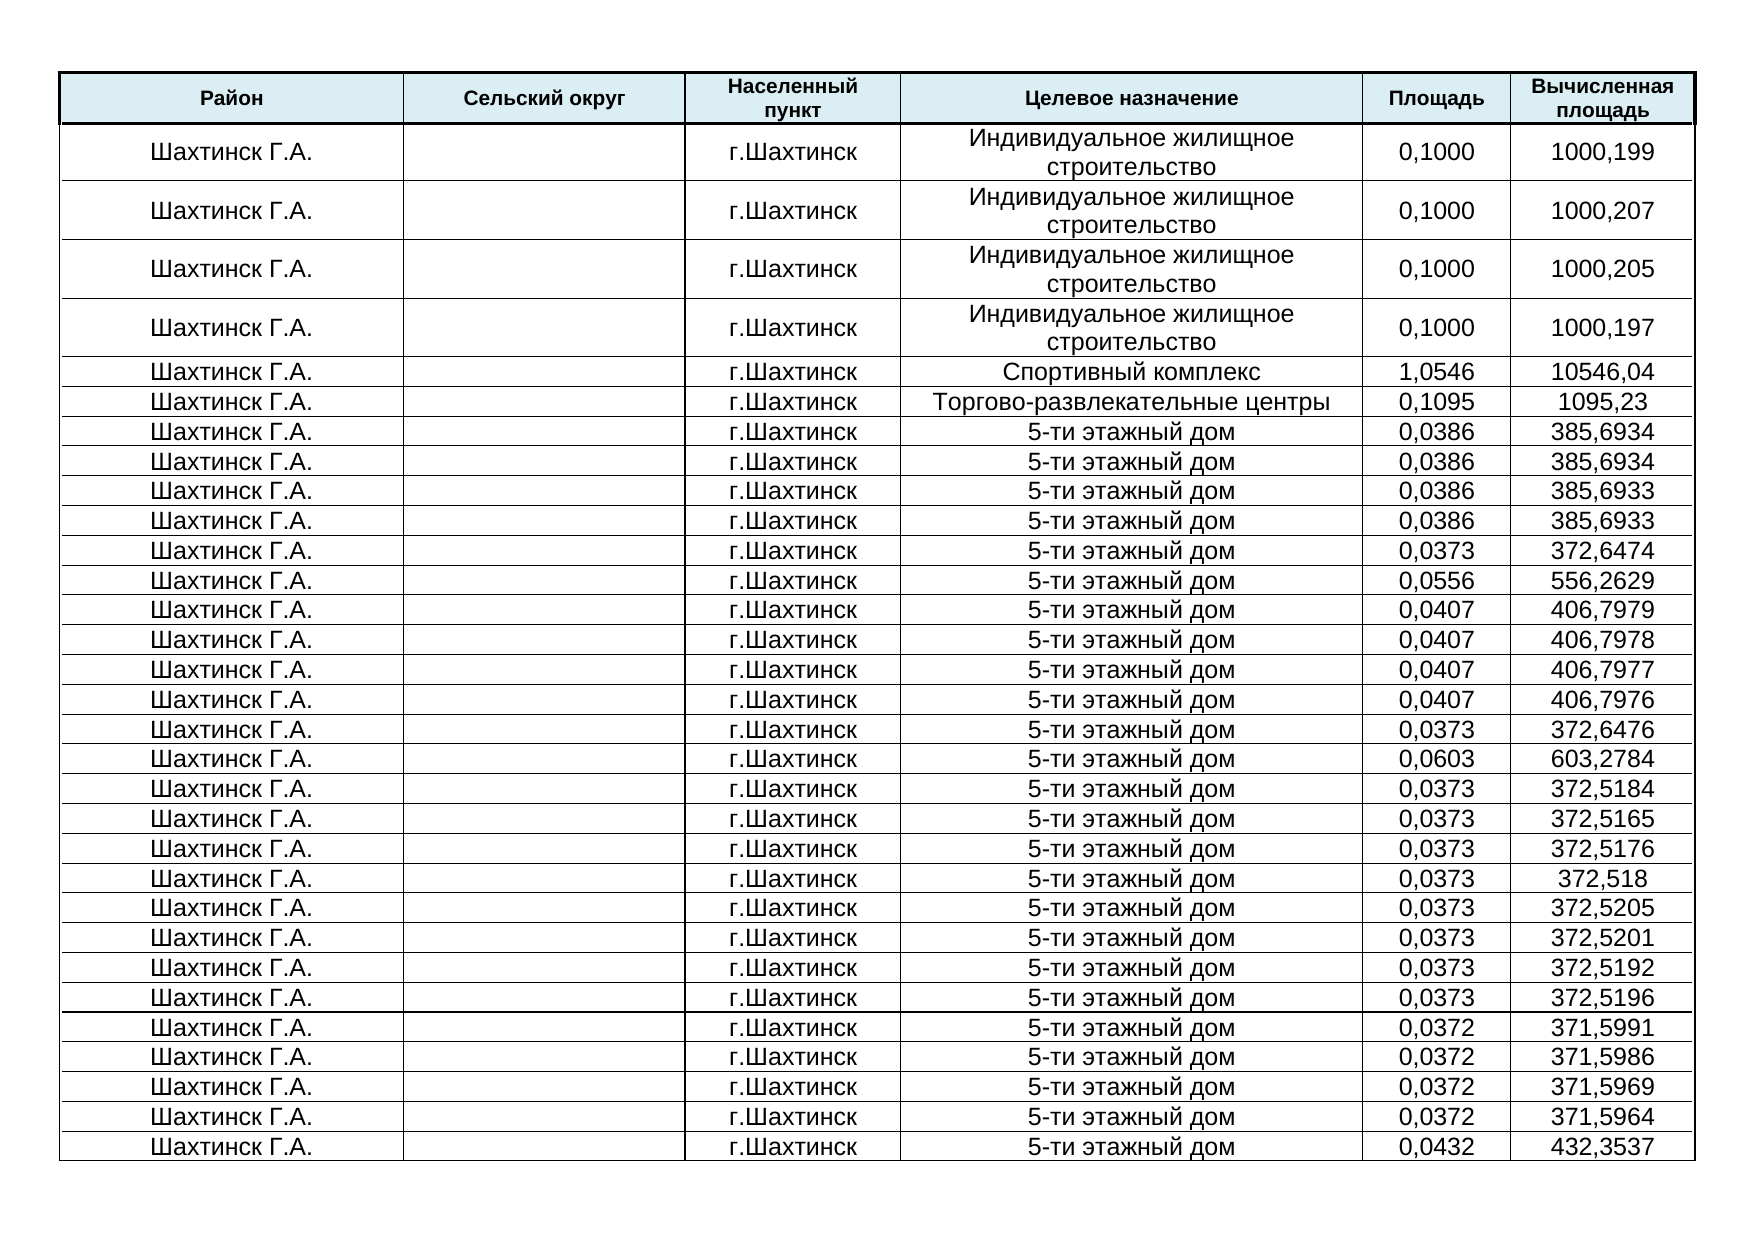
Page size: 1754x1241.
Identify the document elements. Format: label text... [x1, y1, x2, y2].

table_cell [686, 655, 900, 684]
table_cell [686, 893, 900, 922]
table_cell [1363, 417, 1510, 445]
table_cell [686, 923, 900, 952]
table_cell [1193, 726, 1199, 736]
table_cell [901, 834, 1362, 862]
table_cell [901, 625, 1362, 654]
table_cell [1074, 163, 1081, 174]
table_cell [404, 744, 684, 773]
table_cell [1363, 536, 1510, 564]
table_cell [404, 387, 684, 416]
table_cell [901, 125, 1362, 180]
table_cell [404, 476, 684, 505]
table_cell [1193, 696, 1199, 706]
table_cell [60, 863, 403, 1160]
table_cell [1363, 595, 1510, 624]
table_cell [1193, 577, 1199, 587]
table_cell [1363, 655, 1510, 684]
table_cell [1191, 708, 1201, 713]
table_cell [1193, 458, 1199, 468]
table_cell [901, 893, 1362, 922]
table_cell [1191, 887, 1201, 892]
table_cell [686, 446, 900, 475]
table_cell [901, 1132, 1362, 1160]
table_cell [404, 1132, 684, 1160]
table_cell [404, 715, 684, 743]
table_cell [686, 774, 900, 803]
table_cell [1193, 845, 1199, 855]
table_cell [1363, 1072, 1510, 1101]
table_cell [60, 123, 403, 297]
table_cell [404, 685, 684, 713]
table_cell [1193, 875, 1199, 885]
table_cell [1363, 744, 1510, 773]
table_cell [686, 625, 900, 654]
table_header Площадь [1363, 74, 1510, 122]
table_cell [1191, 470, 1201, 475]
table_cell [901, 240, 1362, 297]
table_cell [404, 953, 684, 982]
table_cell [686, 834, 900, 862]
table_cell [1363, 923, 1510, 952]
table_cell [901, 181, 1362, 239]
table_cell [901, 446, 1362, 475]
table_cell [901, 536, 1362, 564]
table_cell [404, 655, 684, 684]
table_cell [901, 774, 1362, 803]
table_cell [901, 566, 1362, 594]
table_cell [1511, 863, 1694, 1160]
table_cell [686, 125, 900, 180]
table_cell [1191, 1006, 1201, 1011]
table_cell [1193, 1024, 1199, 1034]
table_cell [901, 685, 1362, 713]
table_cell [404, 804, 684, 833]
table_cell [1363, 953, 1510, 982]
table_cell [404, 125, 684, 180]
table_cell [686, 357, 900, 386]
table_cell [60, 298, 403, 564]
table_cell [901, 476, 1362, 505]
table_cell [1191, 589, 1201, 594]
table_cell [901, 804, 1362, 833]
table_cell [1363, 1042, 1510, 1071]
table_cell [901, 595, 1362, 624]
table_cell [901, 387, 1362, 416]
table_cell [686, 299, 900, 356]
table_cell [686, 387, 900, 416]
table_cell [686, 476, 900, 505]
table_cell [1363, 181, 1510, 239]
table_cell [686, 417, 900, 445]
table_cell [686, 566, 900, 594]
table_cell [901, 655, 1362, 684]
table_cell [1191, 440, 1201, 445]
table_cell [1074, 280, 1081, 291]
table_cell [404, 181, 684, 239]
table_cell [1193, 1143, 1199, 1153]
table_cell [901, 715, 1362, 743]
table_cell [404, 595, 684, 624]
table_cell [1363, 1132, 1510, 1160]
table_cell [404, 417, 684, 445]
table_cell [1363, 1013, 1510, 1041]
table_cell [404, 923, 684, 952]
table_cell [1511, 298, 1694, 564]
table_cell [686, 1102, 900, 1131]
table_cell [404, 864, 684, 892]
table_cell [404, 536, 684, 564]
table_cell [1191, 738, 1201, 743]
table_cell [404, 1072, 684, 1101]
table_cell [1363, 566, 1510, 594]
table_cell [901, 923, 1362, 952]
table_header Целевое назначение [901, 74, 1362, 122]
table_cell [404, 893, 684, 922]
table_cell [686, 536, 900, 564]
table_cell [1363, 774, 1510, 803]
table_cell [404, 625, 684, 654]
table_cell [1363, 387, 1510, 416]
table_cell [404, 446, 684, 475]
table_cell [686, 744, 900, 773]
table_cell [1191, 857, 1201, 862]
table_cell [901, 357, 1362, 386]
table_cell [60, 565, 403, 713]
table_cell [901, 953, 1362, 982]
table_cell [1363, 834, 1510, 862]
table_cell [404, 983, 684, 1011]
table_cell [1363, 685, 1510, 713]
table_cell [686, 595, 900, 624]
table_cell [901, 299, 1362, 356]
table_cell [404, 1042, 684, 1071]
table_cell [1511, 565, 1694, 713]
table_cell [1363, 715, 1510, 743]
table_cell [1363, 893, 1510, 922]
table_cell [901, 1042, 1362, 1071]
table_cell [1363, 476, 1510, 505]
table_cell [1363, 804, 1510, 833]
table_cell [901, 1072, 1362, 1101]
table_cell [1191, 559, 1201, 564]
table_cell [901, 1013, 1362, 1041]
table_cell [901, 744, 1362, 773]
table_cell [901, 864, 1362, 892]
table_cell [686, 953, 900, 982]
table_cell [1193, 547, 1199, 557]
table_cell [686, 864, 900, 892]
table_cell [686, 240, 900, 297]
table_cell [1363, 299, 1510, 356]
table_header Вычисленная площадь [1511, 74, 1693, 122]
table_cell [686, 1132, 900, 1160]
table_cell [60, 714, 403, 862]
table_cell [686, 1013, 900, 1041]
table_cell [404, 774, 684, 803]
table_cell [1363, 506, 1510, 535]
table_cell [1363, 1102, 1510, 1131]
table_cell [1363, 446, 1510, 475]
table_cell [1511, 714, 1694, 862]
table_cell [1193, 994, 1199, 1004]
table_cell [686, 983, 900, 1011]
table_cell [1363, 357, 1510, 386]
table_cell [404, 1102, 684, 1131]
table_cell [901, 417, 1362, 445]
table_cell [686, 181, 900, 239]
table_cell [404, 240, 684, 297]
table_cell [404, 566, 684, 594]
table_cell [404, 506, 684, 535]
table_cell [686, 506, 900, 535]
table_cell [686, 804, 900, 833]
table_header Район [61, 74, 403, 122]
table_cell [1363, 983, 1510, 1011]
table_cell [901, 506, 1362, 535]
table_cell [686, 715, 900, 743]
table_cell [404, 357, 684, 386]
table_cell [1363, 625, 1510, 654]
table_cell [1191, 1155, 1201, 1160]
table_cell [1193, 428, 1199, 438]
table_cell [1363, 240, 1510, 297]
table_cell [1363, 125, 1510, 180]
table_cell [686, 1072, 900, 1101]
table_header Сельский округ [404, 74, 684, 122]
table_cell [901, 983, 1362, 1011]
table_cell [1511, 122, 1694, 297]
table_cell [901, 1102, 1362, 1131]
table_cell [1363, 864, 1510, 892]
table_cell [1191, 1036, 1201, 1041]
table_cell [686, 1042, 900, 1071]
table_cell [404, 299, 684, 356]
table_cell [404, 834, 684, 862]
table_header Населенный пункт [686, 74, 900, 122]
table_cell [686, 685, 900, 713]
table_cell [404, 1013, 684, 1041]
